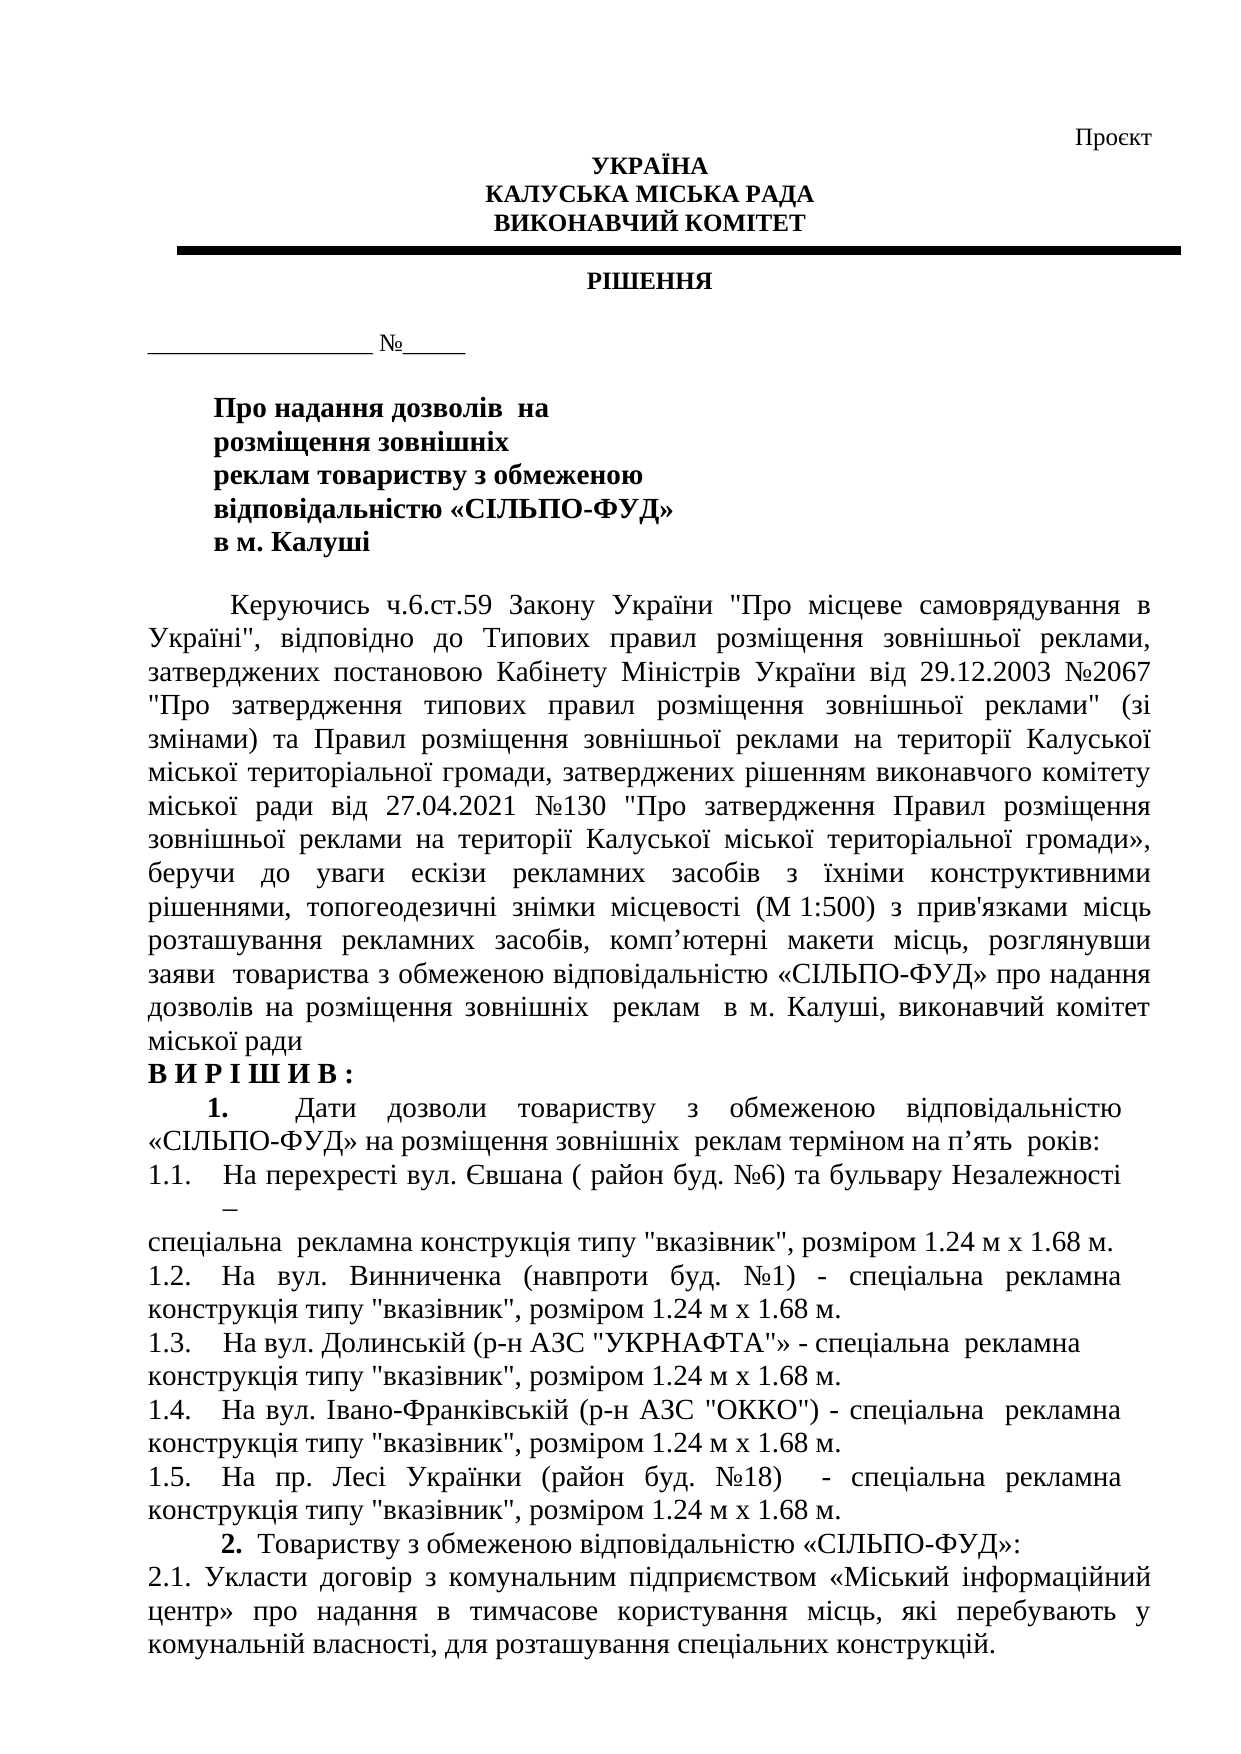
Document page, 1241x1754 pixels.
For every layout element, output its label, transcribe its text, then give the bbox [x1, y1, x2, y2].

text 2. Товариству з обмеженою відповідальністю «СІЛЬПО-ФУД»: [148, 1526, 1152, 1559]
list На вул. Івано-Франківській (р-н АЗС "ОККО") - спеціальна рекламна конструкція типу "вказівник", розміром 1.24 м х 1.68 м. [148, 1392, 1122, 1459]
list Дати дозволи товариству з обмеженою відповідальністю «СІЛЬПО-ФУД» на розміщення зовнішніх реклам терміном на п’ять років: [148, 1090, 1122, 1157]
text спеціальна рекламна конструкція типу "вказівник", розміром 1.24 м х 1.68 м. [148, 1224, 1122, 1258]
text В И Р І Ш И В : [148, 1056, 1152, 1090]
text розміщення зовнішніх [148, 424, 1152, 457]
list На пр. Лесі Українки (район буд. №18) - спеціальна рекламна конструкція типу "вказівник", розміром 1.24 м х 1.68 м. [148, 1459, 1122, 1526]
text в м. Калуші [148, 524, 1152, 558]
list РІШЕННЯ [148, 266, 1152, 294]
list На перехресті вул. Євшана ( район буд. №6) та бульвару Незалежності – [148, 1157, 1122, 1224]
list На вул. Винниченка (навпроти буд. №1) - спеціальна рекламна конструкція типу "вказівник", розміром 1.24 м х 1.68 м. [148, 1258, 1122, 1325]
text 2.1. Укласти договір з комунальним підприємством «Міський інформаційний центр» про надання в тимчасове користування місць, які перебувають у комунальній власності, для розташування спеціальних конструкцій. [148, 1559, 1152, 1660]
list УКРАЇНА [148, 151, 1152, 179]
list ВИКОНАВЧИЙ КОМІТЕТ [148, 208, 1152, 237]
text реклам товариству з обмеженою [148, 457, 1152, 491]
text відповідальністю «СІЛЬПО-ФУД» [148, 491, 1152, 524]
list КАЛУСЬКА МІСЬКА РАДА [148, 179, 1152, 208]
text __________________ №_____ [148, 328, 1152, 357]
text Керуючись ч.6.ст.59 Закону України "Про місцеве самоврядування в Україні", відповідно до Типових правил розміщення зовнішньої реклами, затверджених постановою Кабінету Міністрів України від 29.12.2003 №2067 "Про затвердження типових правил розміщення зовнішньої реклами" (зі змінами) та Правил розміщення зовнішньої реклами на території Калуської міської територіальної громади, затверджених рішенням виконавчого комітету міської ради від 27.04.2021 №130 "Про затвердження Правил розміщення зовнішньої реклами на території Калуської міської територіальної громади», беручи до уваги ескізи рекламних засобів з їхніми конструктивними рішеннями, топогеодезичні знімки місцевості (М 1:500) з прив'язками місць розташування рекламних засобів, комп’ютерні макети місць, розглянувши заяви товариства з обмеженою відповідальністю «СІЛЬПО-ФУД» про надання дозволів на розміщення зовнішніх реклам в м. Калуші, виконавчий комітет міської ради [148, 587, 1152, 1056]
text Про надання дозволів на [148, 390, 1152, 424]
list На вул. Долинській (р-н АЗС "УКРНАФТА"» - спеціальна рекламна [148, 1325, 1122, 1358]
list Проєкт [148, 122, 1152, 151]
text конструкція типу "вказівник", розміром 1.24 м х 1.68 м. [148, 1358, 1122, 1392]
